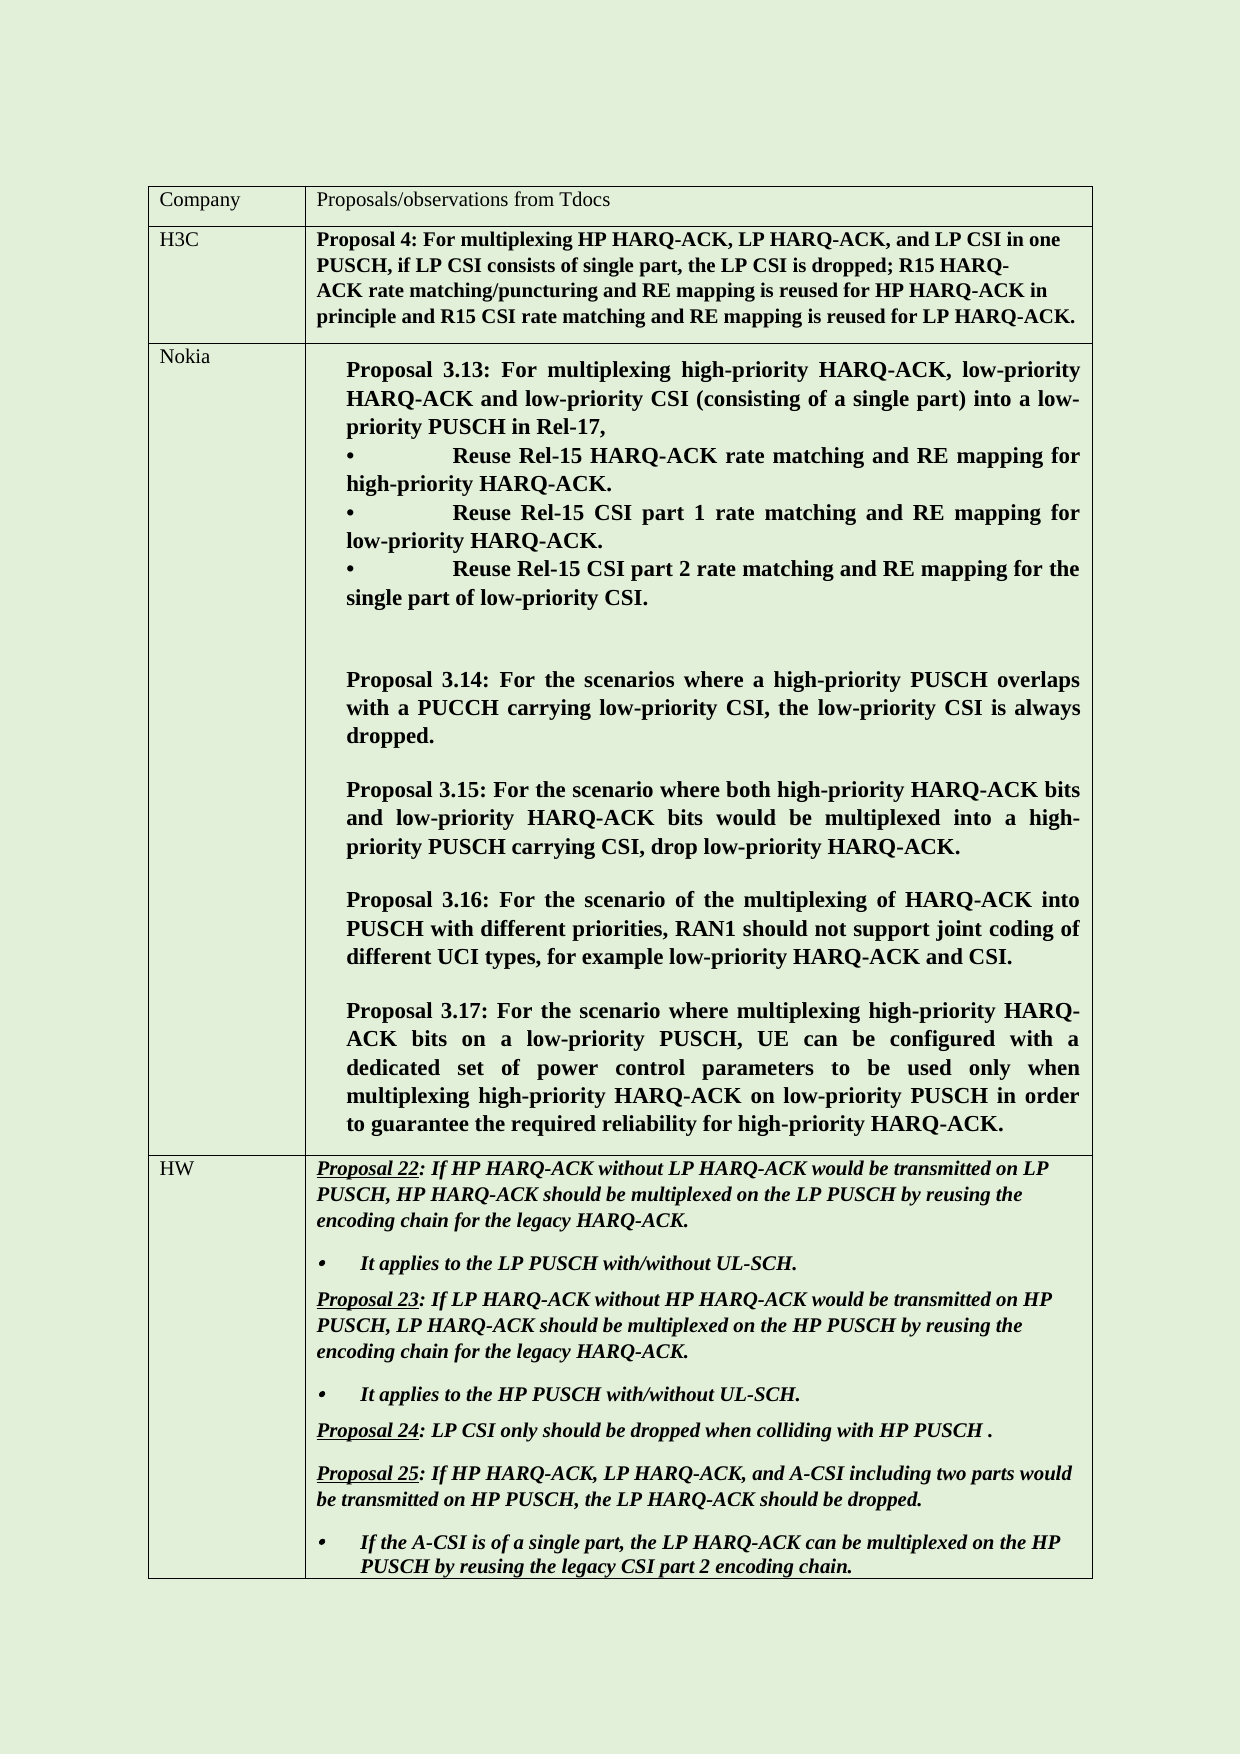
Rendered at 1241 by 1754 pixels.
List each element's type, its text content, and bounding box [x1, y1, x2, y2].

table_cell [306, 1156, 1092, 1578]
table_cell H3C [149, 227, 305, 343]
table_cell Proposal 4: For multiplexing HP HARQ-ACK, LP HARQ-ACK, and LP CSI in one PUSCH, if LP CSI consists of single part, the LP CSI is dropped; R15 HARQ-ACK rate matching/puncturing and RE mapping is reused for HP HARQ-ACK in principle and R15 CSI rate matching and RE mapping is reused for LP HARQ-ACK. [306, 227, 1092, 343]
table_header Company [149, 187, 305, 226]
table_cell Nokia [149, 344, 305, 1155]
table_cell Proposal 3.13: For multiplexing high-priority HARQ-ACK, low-priority HARQ-ACK and low-priority CSI (consisting of a single part) into a low-priority PUSCH in Rel-17, • Reuse Rel-15 HARQ-ACK rate matching and RE mapping for high-priority HARQ-ACK. • Reuse Rel-15 CSI part 1 rate matching and RE mapping for low-priority HARQ-ACK. • Reuse Rel-15 CSI part 2 rate matching and RE mapping for the single part of low-priority CSI. Proposal 3.14: For the scenarios where a high-priority PUSCH overlaps with a PUCCH carrying low-priority CSI, the low-priority CSI is always dropped. Proposal 3.15: For the scenario where both high-priority HARQ-ACK bits and low-priority HARQ-ACK bits would be multiplexed into a high-priority PUSCH carrying CSI, drop low-priority HARQ-ACK. Proposal 3.16: For the scenario of the multiplexing of HARQ-ACK into PUSCH with different priorities, RAN1 should not support joint coding of different UCI types, for example low-priority HARQ-ACK and CSI. Proposal 3.17: For the scenario where multiplexing high-priority HARQ-ACK bits on a low-priority PUSCH, UE can be configured with a dedicated set of power control parameters to be used only when multiplexing high-priority HARQ-ACK on low-priority PUSCH in order to guarantee the required reliability for high-priority HARQ-ACK. [306, 344, 1092, 1155]
table_cell HW [149, 1156, 305, 1578]
table_header Proposals/observations from Tdocs [306, 187, 1092, 226]
